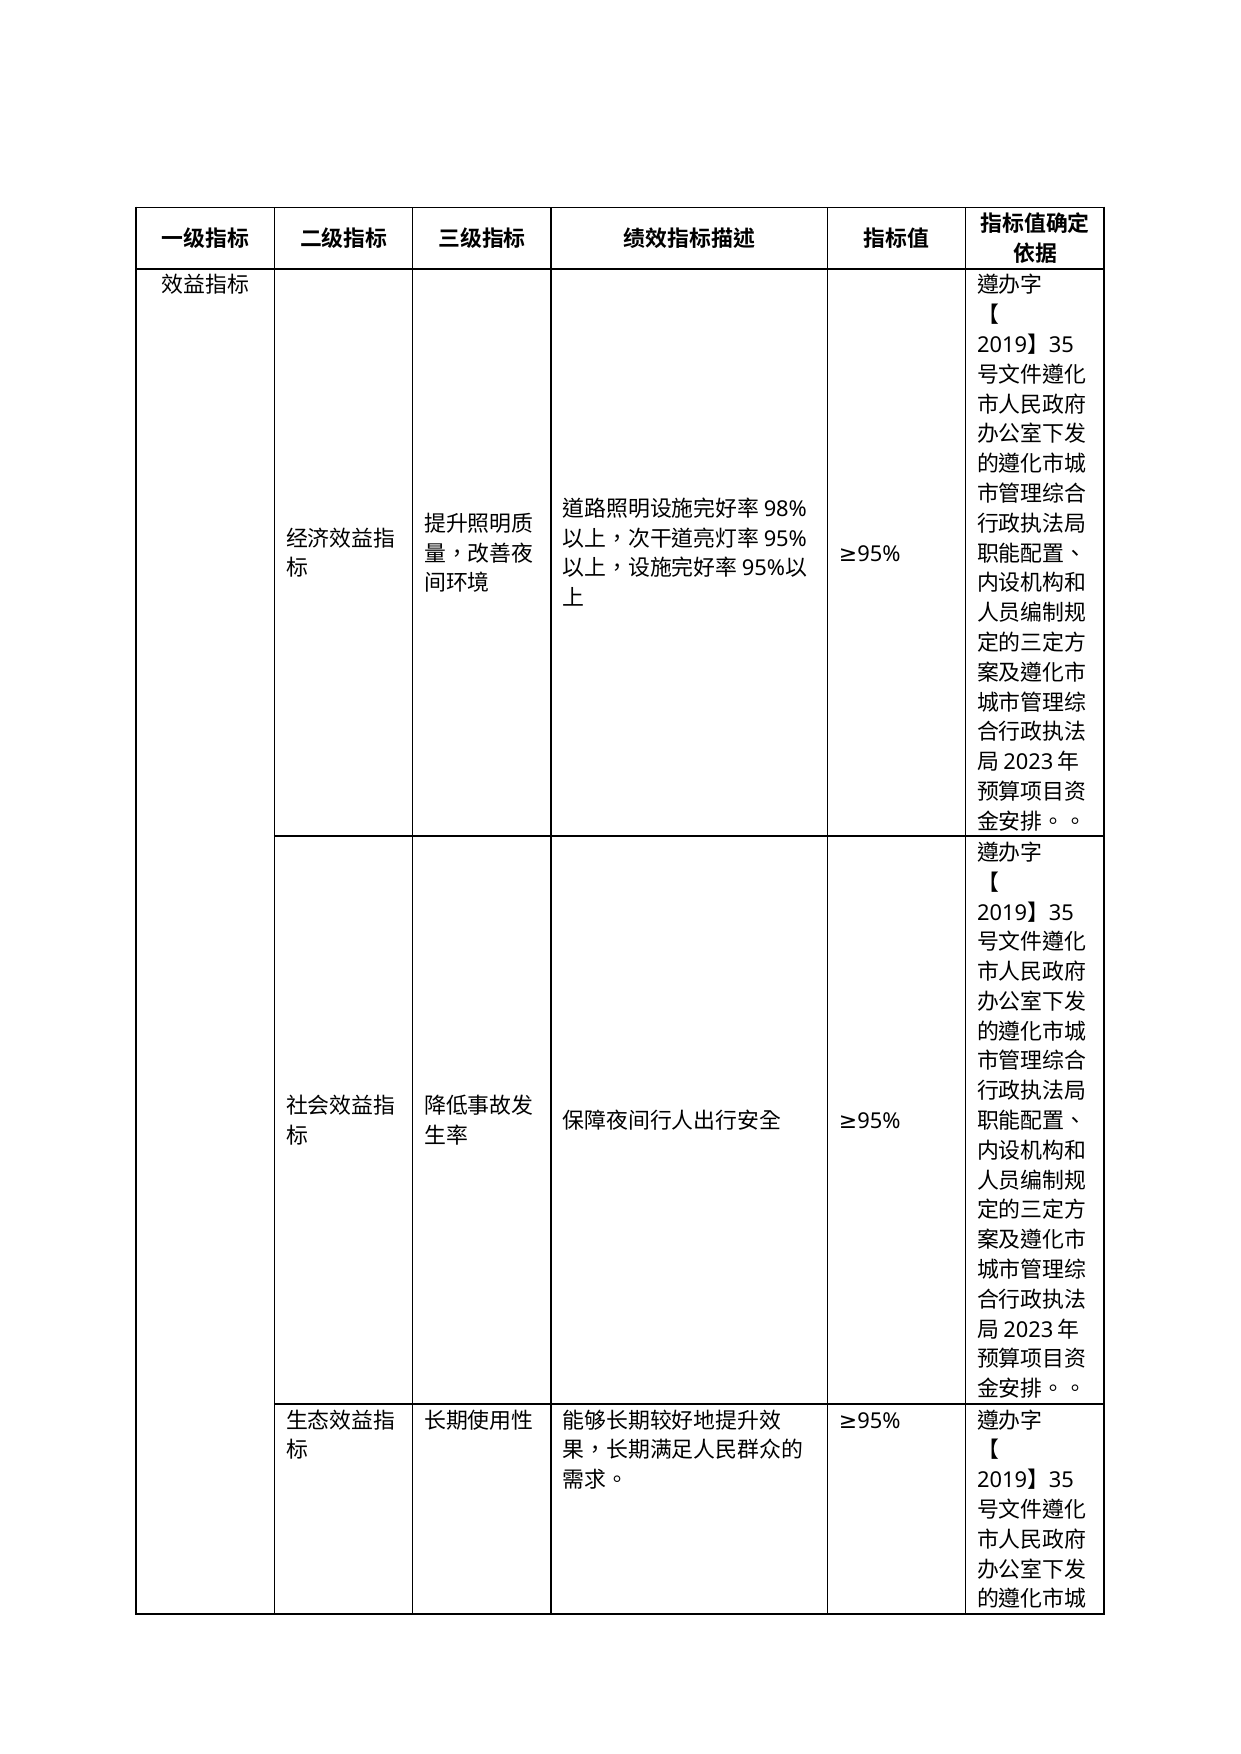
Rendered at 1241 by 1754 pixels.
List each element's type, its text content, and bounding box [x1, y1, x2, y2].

table_header 绩效指标描述 [552, 208, 827, 268]
table_cell 社会效益指标 [275, 837, 412, 1403]
table_cell 保障夜间行人出行安全 [552, 837, 827, 1403]
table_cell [966, 270, 1103, 835]
table_header 三级指标 [413, 208, 550, 268]
table_cell 提升照明质量，改善夜间环境 [413, 270, 550, 835]
table_header 指标值确定依据 [966, 208, 1103, 268]
table_cell 经济效益指标 [275, 270, 412, 835]
table_header 指标值 [828, 208, 965, 268]
table_cell ≥95% [828, 837, 965, 1403]
table_cell ≥95% [828, 1405, 965, 1613]
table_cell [966, 837, 1103, 1403]
table_cell 生态效益指标 [275, 1405, 412, 1613]
table_cell 降低事故发生率 [413, 837, 550, 1403]
table_header 一级指标 [137, 208, 274, 268]
table_cell 长期使用性 [413, 1405, 550, 1613]
table_cell ≥95% [828, 270, 965, 835]
table_header 二级指标 [275, 208, 412, 268]
table_cell 能够长期较好地提升效果，长期满足人民群众的需求。 [552, 1405, 827, 1613]
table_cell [966, 1405, 1103, 1613]
table_cell 道路照明设施完好率98%以上，次干道亮灯率95%以上，设施完好率95%以上 [552, 270, 827, 835]
table_cell 效益指标 [137, 270, 274, 1613]
